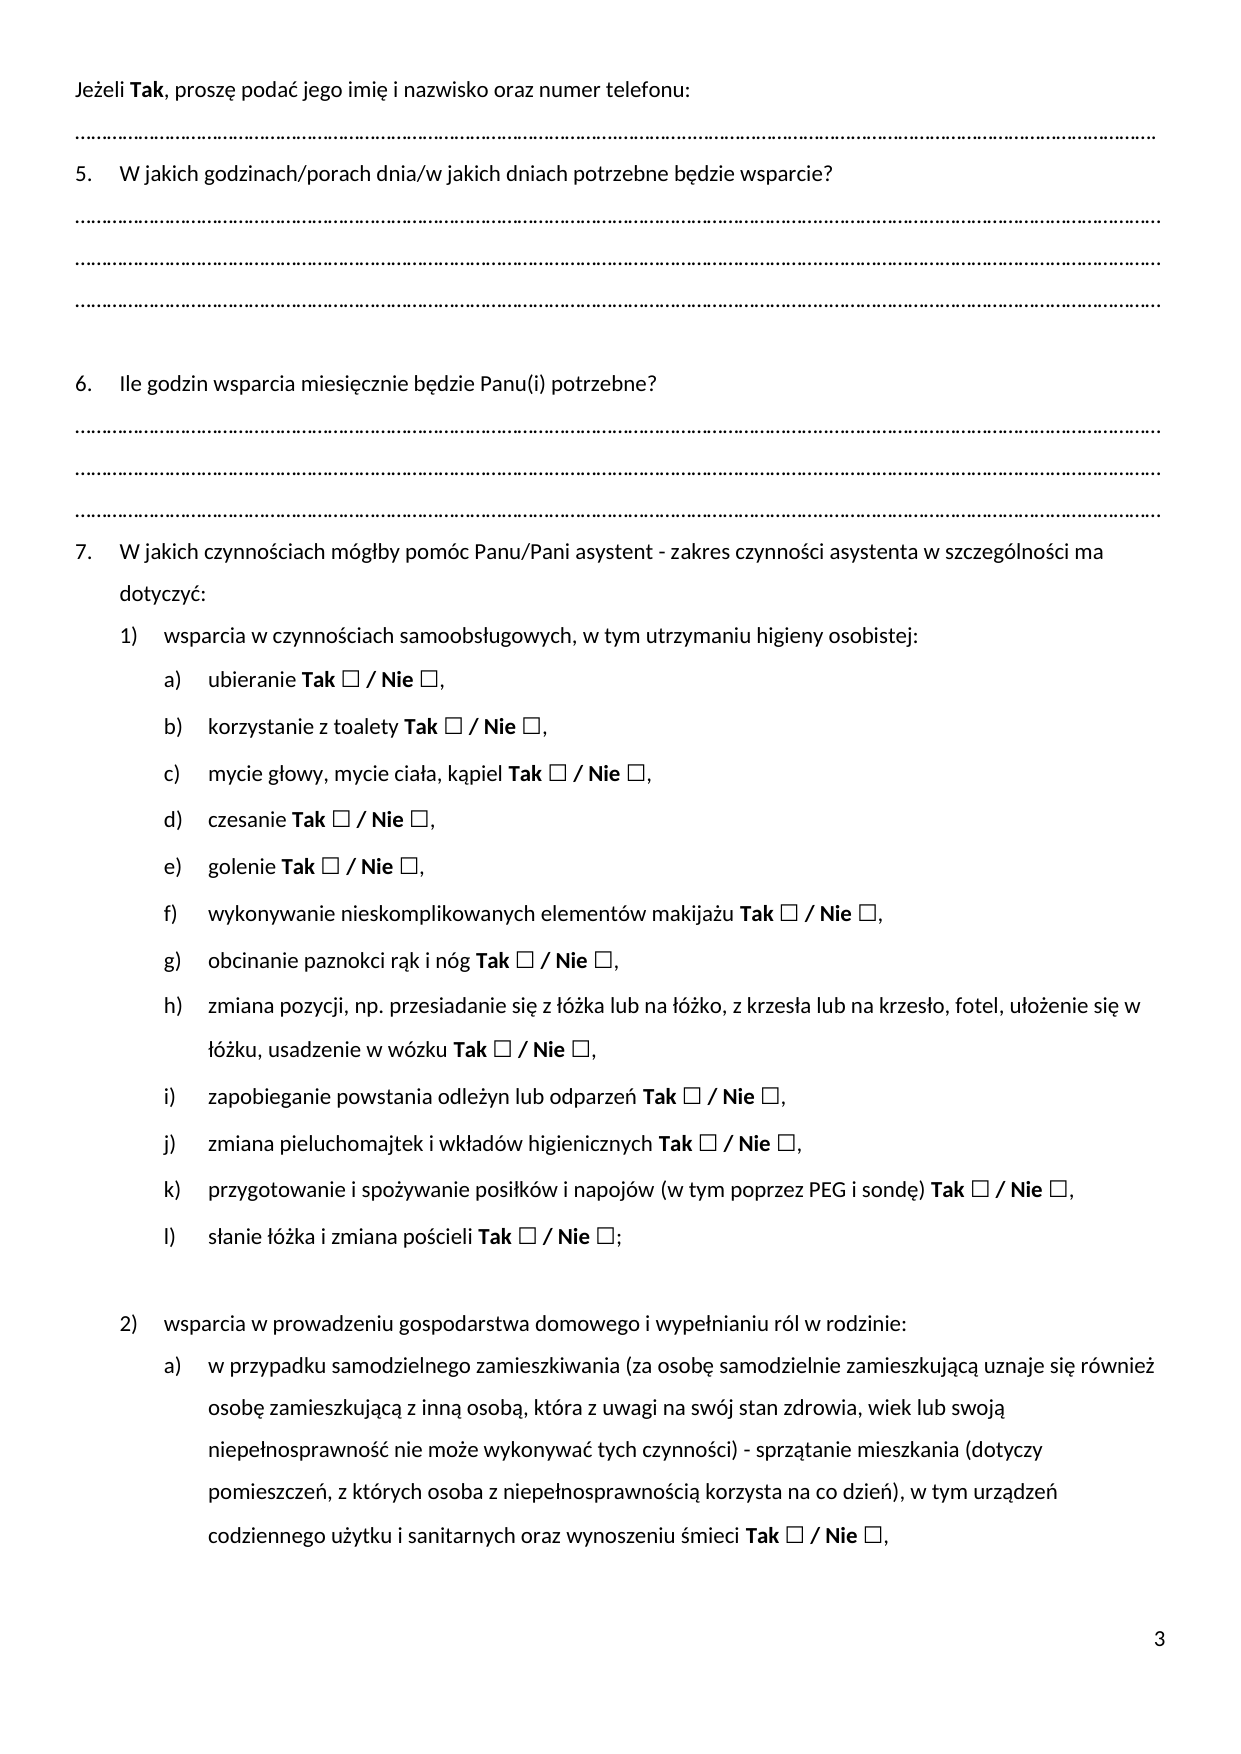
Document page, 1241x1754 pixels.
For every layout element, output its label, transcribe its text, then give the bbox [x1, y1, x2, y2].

list ubieranie Tak / Nie , [164, 663, 1165, 694]
list golenie Tak / Nie , [164, 850, 1165, 881]
list obcinanie paznokci rąk i nóg Tak / Nie , [164, 944, 1165, 975]
list wsparcia w prowadzeniu gospodarstwa domowego i wypełnianiu ról w rodzinie: [119, 1309, 1165, 1337]
text ……………………………………………………………………………………………………………………………..……………………………………………………… [75, 411, 1165, 439]
list zmiana pozycji, np. przesiadanie się z łóżka lub na łóżko, z krzesła lub na krzesło, fotel, ułożenie się w łóżku, usadzenie w wózku Tak / Nie , [164, 991, 1165, 1064]
text ……………………………………………………………………………………………………………………………..……………………………………………………… [75, 453, 1165, 481]
text 5. W jakich godzinach/porach dnia/w jakich dniach potrzebne będzie wsparcie? [75, 159, 1165, 187]
text 7. W jakich czynnościach mógłby pomóc Panu/Pani asystent - zakres czynności asystenta w szczególności ma dotyczyć: [75, 537, 1165, 607]
text Jeżeli Tak, proszę podać jego imię i nazwisko oraz numer telefonu: ………………………………………………………………………………………….…………..……………………………………………………………………………. [75, 75, 1165, 145]
list czesanie Tak / Nie , [164, 803, 1165, 834]
text ……………………………………………………………………………………………………………………………..……………………………………………………… [75, 243, 1165, 271]
list w przypadku samodzielnego zamieszkiwania (za osobę samodzielnie zamieszkującą uznaje się również osobę zamieszkującą z inną osobą, która z uwagi na swój stan zdrowia, wiek lub swoją niepełnosprawność nie może wykonywać tych czynności) - sprzątanie mieszkania (dotyczy pomieszczeń, z których osoba z niepełnosprawnością korzysta na co dzień), w tym urządzeń codziennego użytku i sanitarnych oraz wynoszeniu śmieci Tak / Nie , [164, 1351, 1165, 1550]
list mycie głowy, mycie ciała, kąpiel Tak / Nie , [164, 756, 1165, 788]
list wykonywanie nieskomplikowanych elementów makijażu Tak / Nie , [164, 897, 1165, 928]
text ……………………………………………………………………………………………………………………………..……………………………………………………… [75, 285, 1165, 313]
list zapobieganie powstania odleżyn lub odparzeń Tak / Nie , [164, 1080, 1165, 1111]
list korzystanie z toalety Tak / Nie , [164, 709, 1165, 741]
text ……………………………………………………………………………………………………………………………..……………………………………………………… [75, 495, 1165, 523]
list zmiana pieluchomajtek i wkładów higienicznych Tak / Nie , [164, 1127, 1165, 1158]
text ……………………………………………………………………………………………………………………………..……………………………………………………… [75, 201, 1165, 229]
text 6. Ile godzin wsparcia miesięcznie będzie Panu(i) potrzebne? [75, 369, 1165, 397]
list przygotowanie i spożywanie posiłków i napojów (w tym poprzez PEG i sondę) Tak / Nie , [164, 1173, 1165, 1205]
list słanie łóżka i zmiana pościeli Tak / Nie ; [164, 1220, 1165, 1252]
list wsparcia w czynnościach samoobsługowych, w tym utrzymaniu higieny osobistej: [119, 621, 1165, 649]
